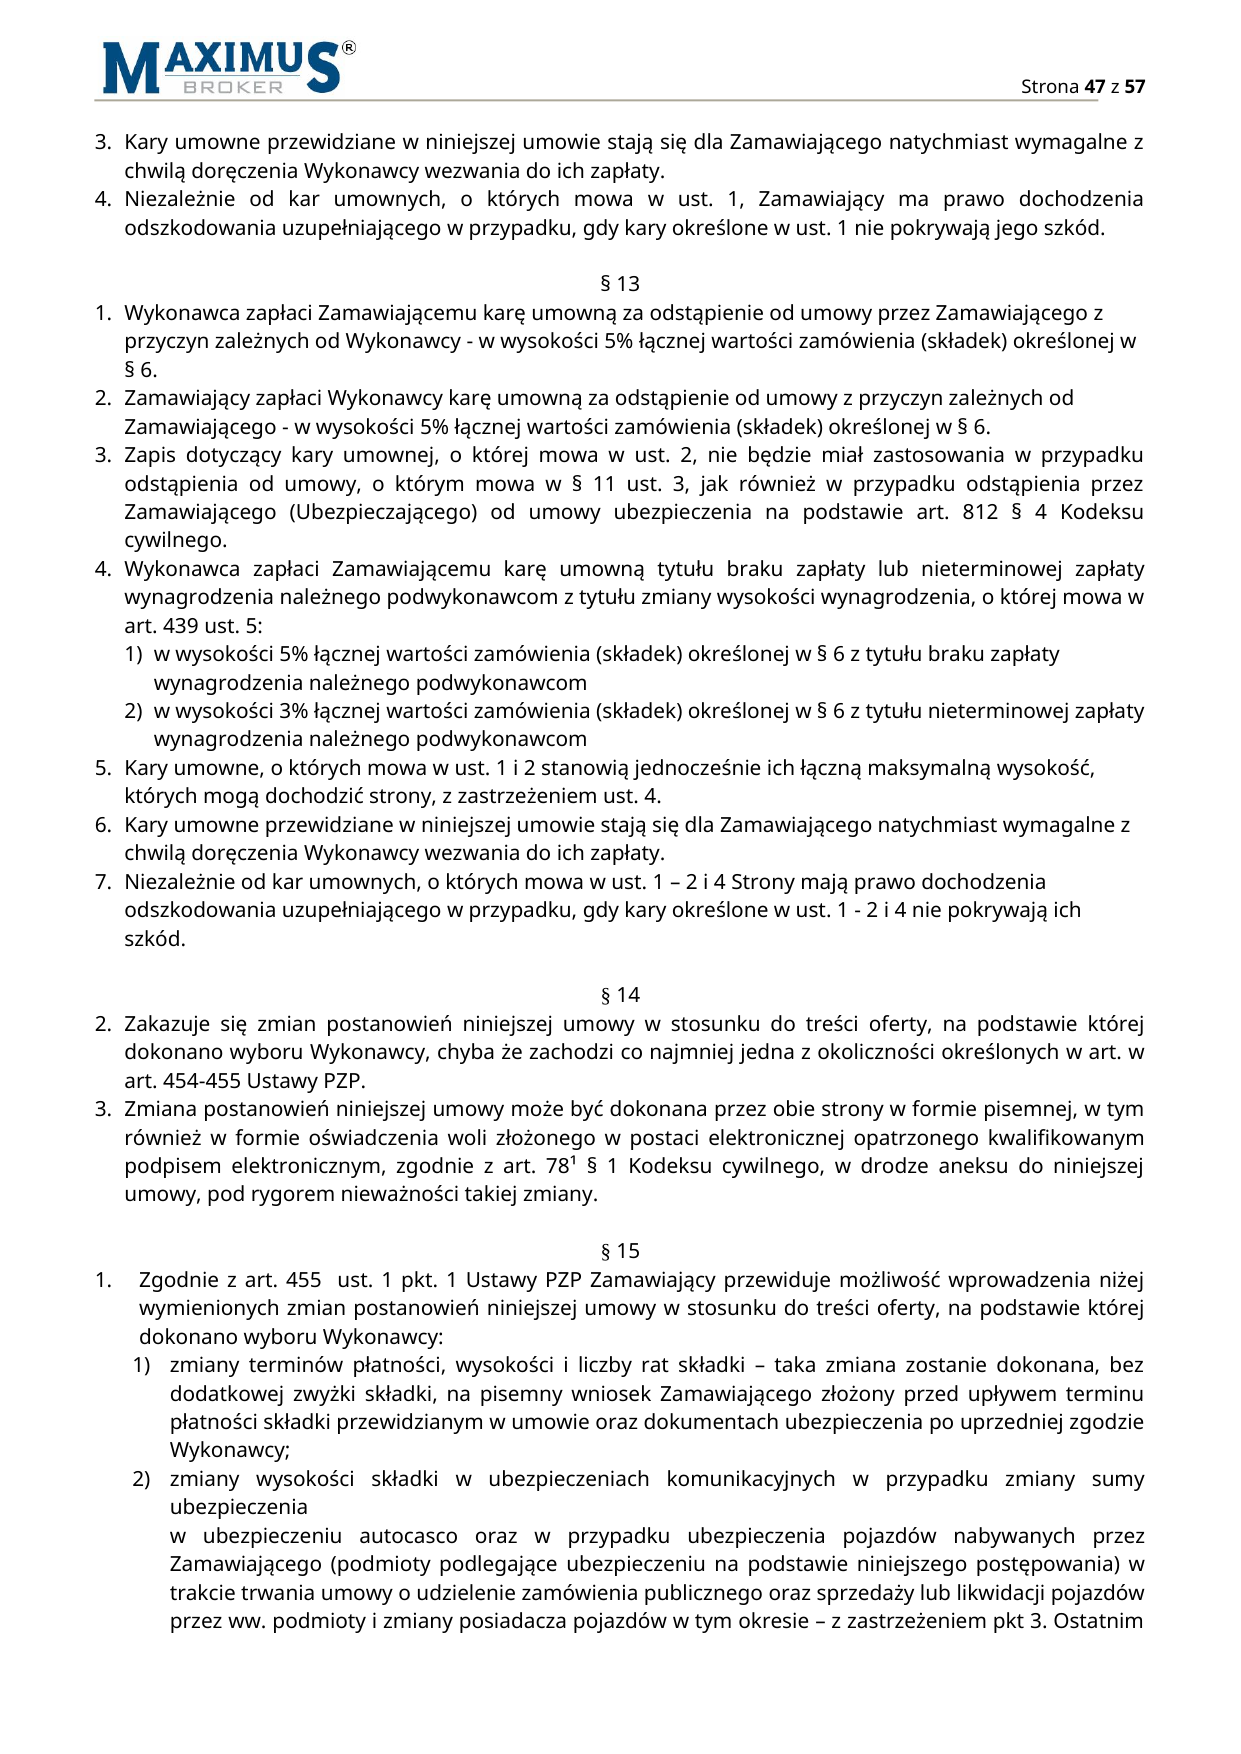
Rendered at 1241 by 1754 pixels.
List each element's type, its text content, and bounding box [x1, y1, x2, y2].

list Zamawiający zapłaci Wykonawcy karę umowną za odstąpienie od umowy z przyczyn zależnych od Zamawiającego - w wysokości 5% łącznej wartości zamówienia (składek) określonej w § 6. [94, 383, 1146, 440]
list Kary umowne przewidziane w niniejszej umowie stają się dla Zamawiającego natychmiast wymagalne z chwilą doręczenia Wykonawcy wezwania do ich zapłaty. [94, 127, 1146, 184]
list Zakazuje się zmian postanowień niniejszej umowy w stosunku do treści oferty, na podstawie której dokonano wyboru Wykonawcy, chyba że zachodzi co najmniej jedna z okoliczności określonych w art. w art. 454-455 Ustawy PZP. [94, 1009, 1146, 1094]
list w wysokości 5% łącznej wartości zamówienia (składek) określonej w § 6 z tytułu braku zapłaty wynagrodzenia należnego podwykonawcom [124, 639, 1146, 696]
list Wykonawca zapłaci Zamawiającemu karę umowną za odstąpienie od umowy przez Zamawiającego z przyczyn zależnych od Wykonawcy - w wysokości 5% łącznej wartości zamówienia (składek) określonej w § 6. [94, 298, 1146, 383]
list Niezależnie od kar umownych, o których mowa w ust. 1, Zamawiający ma prawo dochodzenia odszkodowania uzupełniającego w przypadku, gdy kary określone w ust. 1 nie pokrywają jego szkód. [94, 184, 1146, 241]
list Zapis dotyczący kary umownej, o której mowa w ust. 2, nie będzie miał zastosowania w przypadku odstąpienia od umowy, o którym mowa w § 11 ust. 3, jak również w przypadku odstąpienia przez Zamawiającego (Ubezpieczającego) od umowy ubezpieczenia na podstawie art. 812 § 4 Kodeksu cywilnego. [94, 440, 1146, 554]
list Kary umowne przewidziane w niniejszej umowie stają się dla Zamawiającego natychmiast wymagalne z chwilą doręczenia Wykonawcy wezwania do ich zapłaty. [94, 810, 1146, 867]
text 15 [94, 1236, 1146, 1265]
picture [97, 36, 362, 98]
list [132, 1464, 1146, 1634]
list w wysokości 3% łącznej wartości zamówienia (składek) określonej w § 6 z tytułu nieterminowej zapłaty wynagrodzenia należnego podwykonawcom [124, 696, 1146, 753]
list zmiany terminów płatności, wysokości i liczby rat składki – taka zmiana zostanie dokonana, bez dodatkowej zwyżki składki, na pisemny wniosek Zamawiającego złożony przed upływem terminu płatności składki przewidzianym w umowie oraz dokumentach ubezpieczenia po uprzedniej zgodzie Wykonawcy; [132, 1350, 1146, 1464]
text § 13 [94, 269, 1146, 298]
list Wykonawca zapłaci Zamawiającemu karę umowną tytułu braku zapłaty lub nieterminowej zapłaty wynagrodzenia należnego podwykonawcom z tytułu zmiany wysokości wynagrodzenia, o której mowa w art. 439 ust. 5: [94, 554, 1146, 639]
list Zmiana postanowień niniejszej umowy może być dokonana przez obie strony w formie pisemnej, w tym również w formie oświadczenia woli złożonego w postaci elektronicznej opatrzonego kwalifikowanym podpisem elektronicznym, zgodnie z art. 78¹ § 1 Kodeksu cywilnego, w drodze aneksu do niniejszej umowy, pod rygorem nieważności takiej zmiany. [94, 1094, 1146, 1208]
list Niezależnie od kar umownych, o których mowa w ust. 1 – 2 i 4 Strony mają prawo dochodzenia odszkodowania uzupełniającego w przypadku, gdy kary określone w ust. 1 - 2 i 4 nie pokrywają ich szkód. [94, 867, 1146, 952]
list Zgodnie z art. 455 ust. 1 pkt. 1 Ustawy PZP Zamawiający przewiduje możliwość wprowadzenia niżej wymienionych zmian postanowień niniejszej umowy w stosunku do treści oferty, na podstawie której dokonano wyboru Wykonawcy: [94, 1265, 1146, 1350]
text 14 [94, 981, 1146, 1009]
list Kary umowne, o których mowa w ust. 1 i 2 stanowią jednocześnie ich łączną maksymalną wysokość, których mogą dochodzić strony, z zastrzeżeniem ust. 4. [94, 753, 1146, 810]
